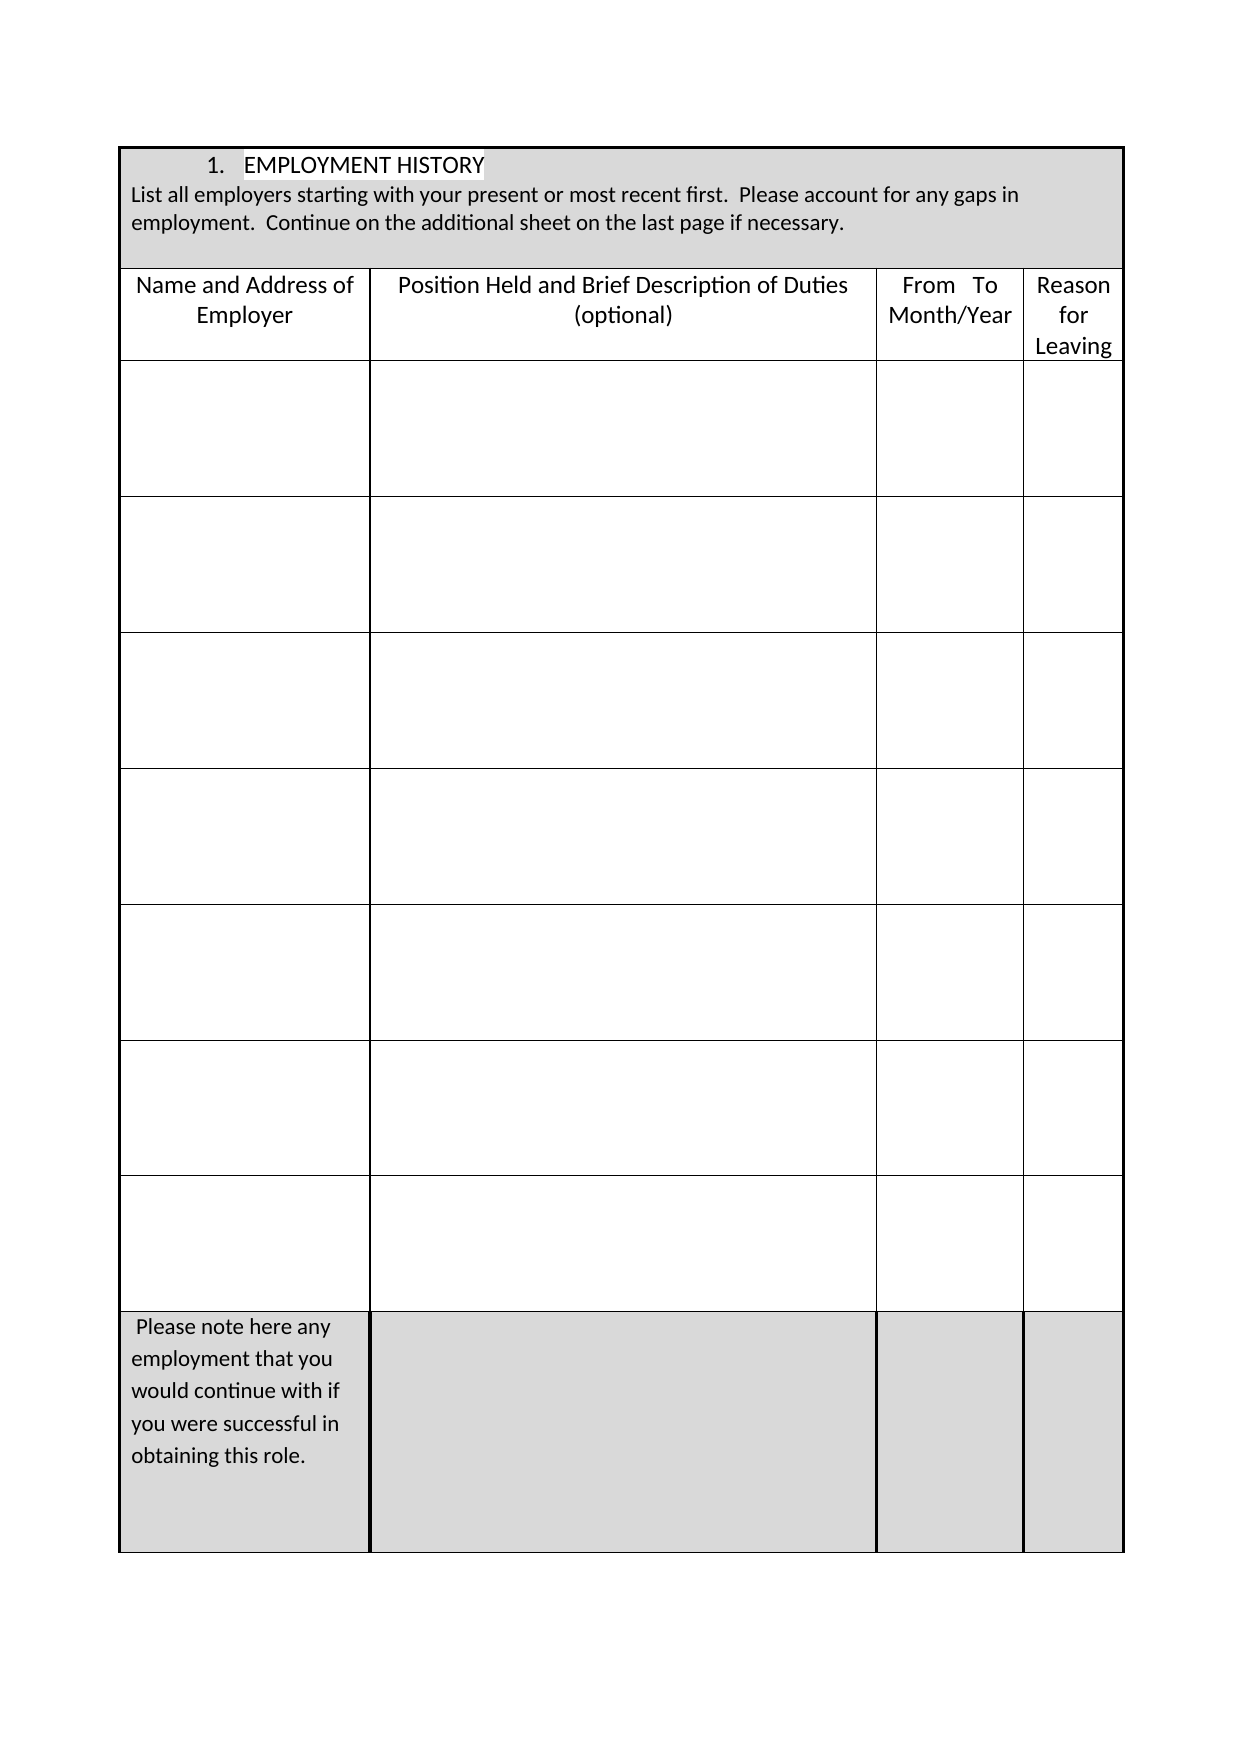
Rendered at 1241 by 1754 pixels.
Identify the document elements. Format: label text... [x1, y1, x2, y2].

table_cell [877, 769, 1023, 904]
table_cell Reason for Leaving [1088, 269, 1122, 360]
table_cell [877, 361, 1023, 496]
table_cell [877, 1041, 1023, 1175]
table_cell [121, 1041, 369, 1175]
table_cell [371, 769, 876, 904]
table_cell [1024, 633, 1122, 768]
table_cell [372, 1312, 875, 1552]
table_cell [877, 633, 1023, 768]
table_cell [1024, 1041, 1122, 1175]
table_cell [1024, 497, 1122, 632]
table_cell [1024, 1176, 1122, 1311]
table_cell [371, 361, 876, 496]
table_cell [1024, 905, 1122, 1039]
table_cell From To Month/Year [877, 269, 1023, 360]
table_cell Please note here any employment that you would continue with if you were successful in obtaining this role. [121, 1312, 368, 1552]
table_cell [121, 905, 369, 1039]
table_cell [371, 1176, 876, 1311]
table_cell [121, 497, 369, 632]
table_cell [121, 633, 369, 768]
table_cell Reason for Leaving [1024, 269, 1059, 360]
table_cell [121, 769, 369, 904]
table_cell [371, 633, 876, 768]
table_cell Position Held and Brief Description of Duties (optional) [371, 269, 876, 360]
table_header EMPLOYMENT HISTORY List all employers starting with your present or most recent first. Please account for any gaps in employment. Continue on the additional sheet on the last page if necessary. [121, 149, 1122, 268]
table_cell [1024, 361, 1122, 496]
table_cell Name and Address of Employer [121, 269, 369, 360]
table_cell [877, 905, 1023, 1039]
table_cell [121, 1176, 369, 1311]
table_cell [877, 497, 1023, 632]
table_cell [371, 905, 876, 1039]
table_cell [877, 1176, 1023, 1311]
table_cell [371, 497, 876, 632]
table_cell [1025, 1312, 1122, 1552]
table_cell [878, 1312, 1022, 1552]
table_cell [1024, 769, 1122, 904]
table_cell [371, 1041, 876, 1175]
table_cell [121, 361, 369, 496]
